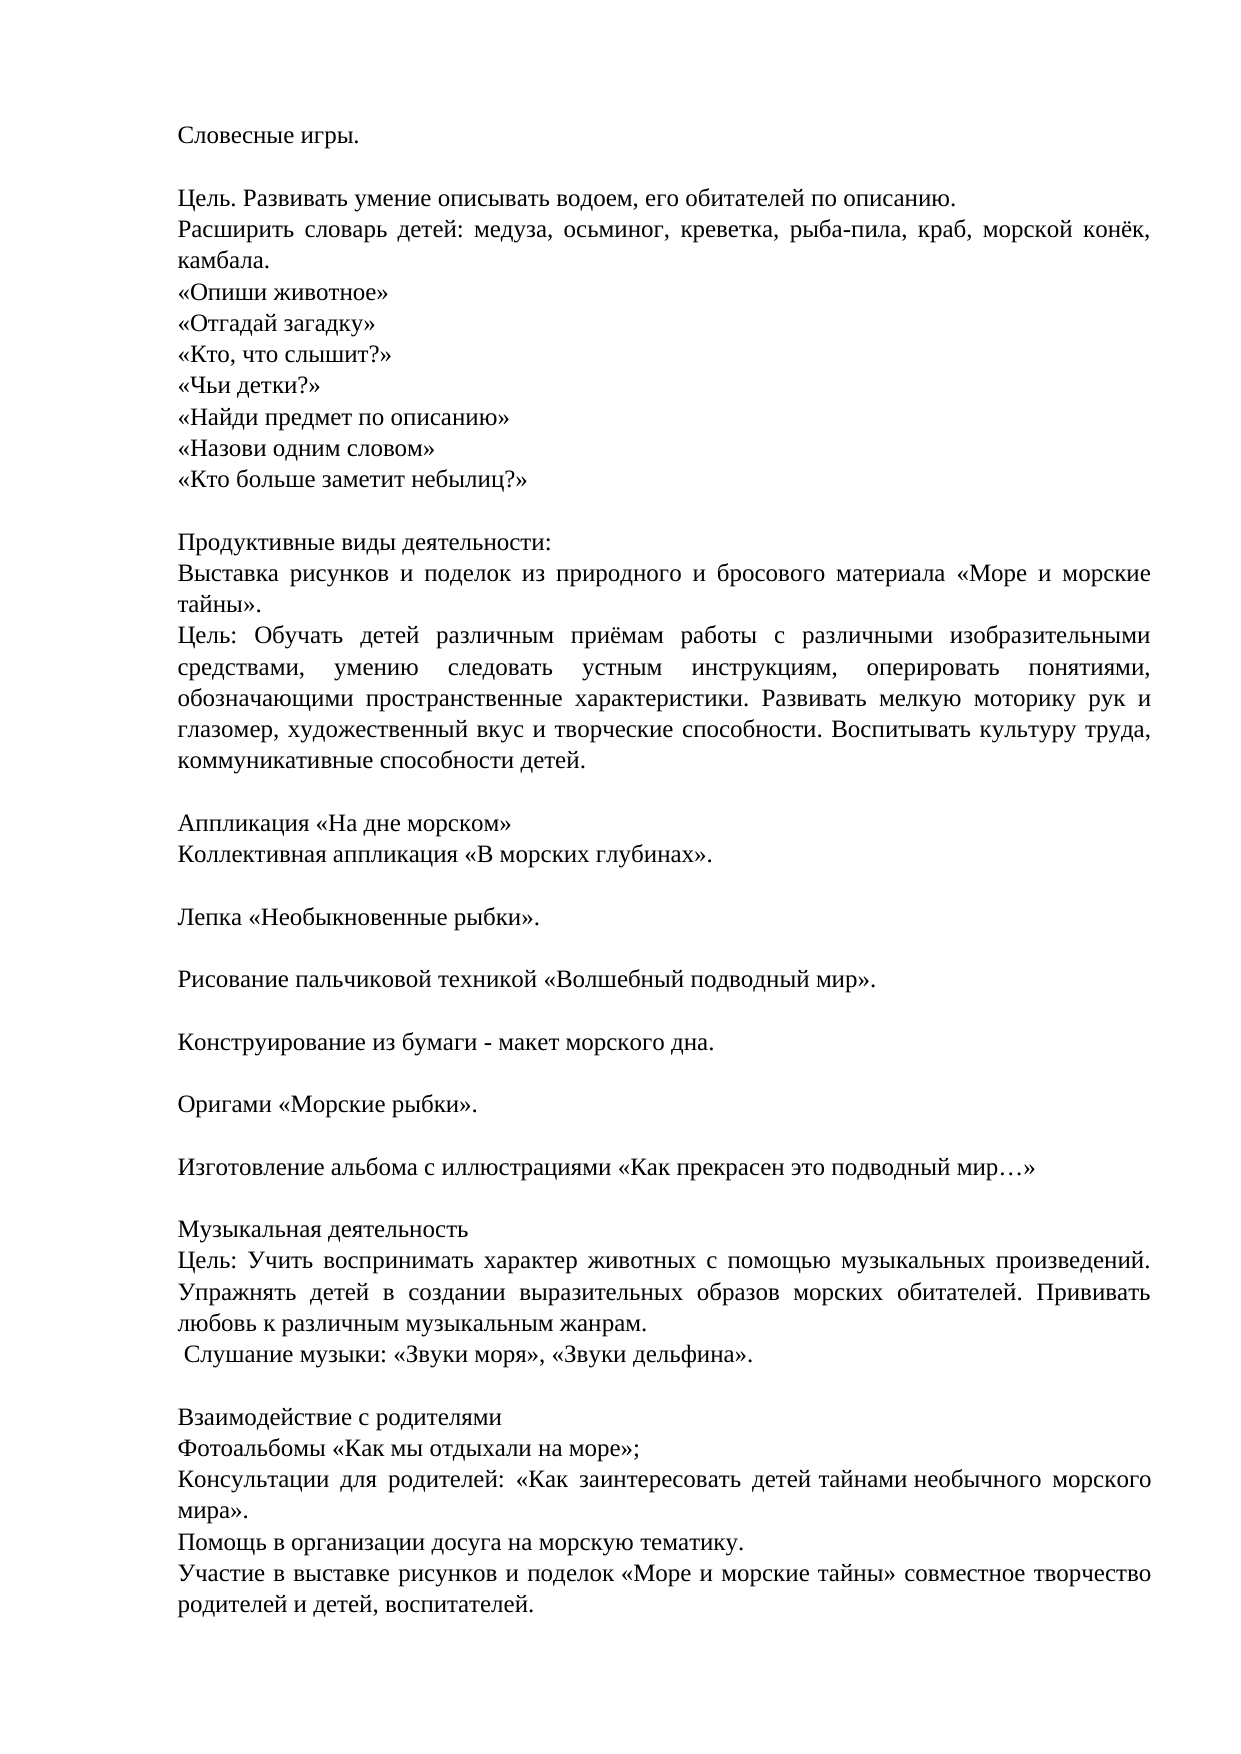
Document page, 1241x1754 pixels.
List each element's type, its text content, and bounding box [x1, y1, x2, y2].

text Помощь в организации досуга на морскую тематику. [177, 1524, 1152, 1556]
text «Отгадай загадку» [177, 306, 1152, 337]
text «Кто, что слышит?» [177, 337, 1152, 368]
text Участие в выставке рисунков и поделок «Море и морские тайны» совместное творчество родителей и детей, воспитателей. [177, 1556, 1152, 1618]
text Изготовление альбома с иллюстрациями «Как прекрасен это подводный мир…» [177, 1149, 1152, 1181]
text Рисование пальчиковой техникой «Волшебный подводный мир». [177, 962, 1152, 993]
text «Кто больше заметит небылиц?» [177, 462, 1152, 493]
text Консультации для родителей: «Как заинтересовать детей тайнами необычного морского мира». [177, 1462, 1152, 1524]
text Фотоальбомы «Как мы отдыхали на море»; [177, 1431, 1152, 1462]
text Выставка рисунков и поделок из природного и бросового материала «Море и морские тайны». [177, 556, 1152, 618]
text Музыкальная деятельность [177, 1212, 1152, 1243]
text Цель: Учить воспринимать характер животных с помощью музыкальных произведений. Упражнять детей в создании выразительных образов морских обитателей. Прививать любовь к различным музыкальным жанрам. [177, 1243, 1152, 1337]
text Слушание музыки: «Звуки моря», «Звуки дельфина». [183, 1337, 1145, 1368]
text Оригами «Морские рыбки». [177, 1087, 1152, 1118]
text Лепка «Необыкновенные рыбки». [177, 899, 1152, 931]
text Конструирование из бумаги - макет морского дна. [177, 1024, 1152, 1056]
text Словесные игры. [177, 118, 1152, 149]
text Цель. Развивать умение описывать водоем, его обитателей по описанию. [177, 181, 1152, 212]
text Цель: Обучать детей различным приёмам работы с различными изобразительными средствами, умению следовать устным инструкциям, оперировать понятиями, обозначающими пространственные характеристики. Развивать мелкую моторику рук и глазомер, художественный вкус и творческие способности. Воспитывать культуру труда, коммуникативные способности детей. [177, 618, 1152, 774]
text «Опиши животное» [177, 274, 1152, 306]
text Коллективная аппликация «В морских глубинах». [177, 837, 1152, 868]
text Продуктивные виды деятельности: [177, 524, 1152, 556]
text Взаимодействие с родителями [177, 1399, 1152, 1431]
text «Найди предмет по описанию» [177, 399, 1152, 431]
text «Чьи детки?» [177, 368, 1152, 399]
text Аппликация «На дне морском» [177, 806, 1152, 837]
text Расширить словарь детей: медуза, осьминог, креветка, рыба-пила, краб, морской конёк, камбала. [177, 212, 1152, 274]
text «Назови одним словом» [177, 431, 1152, 462]
